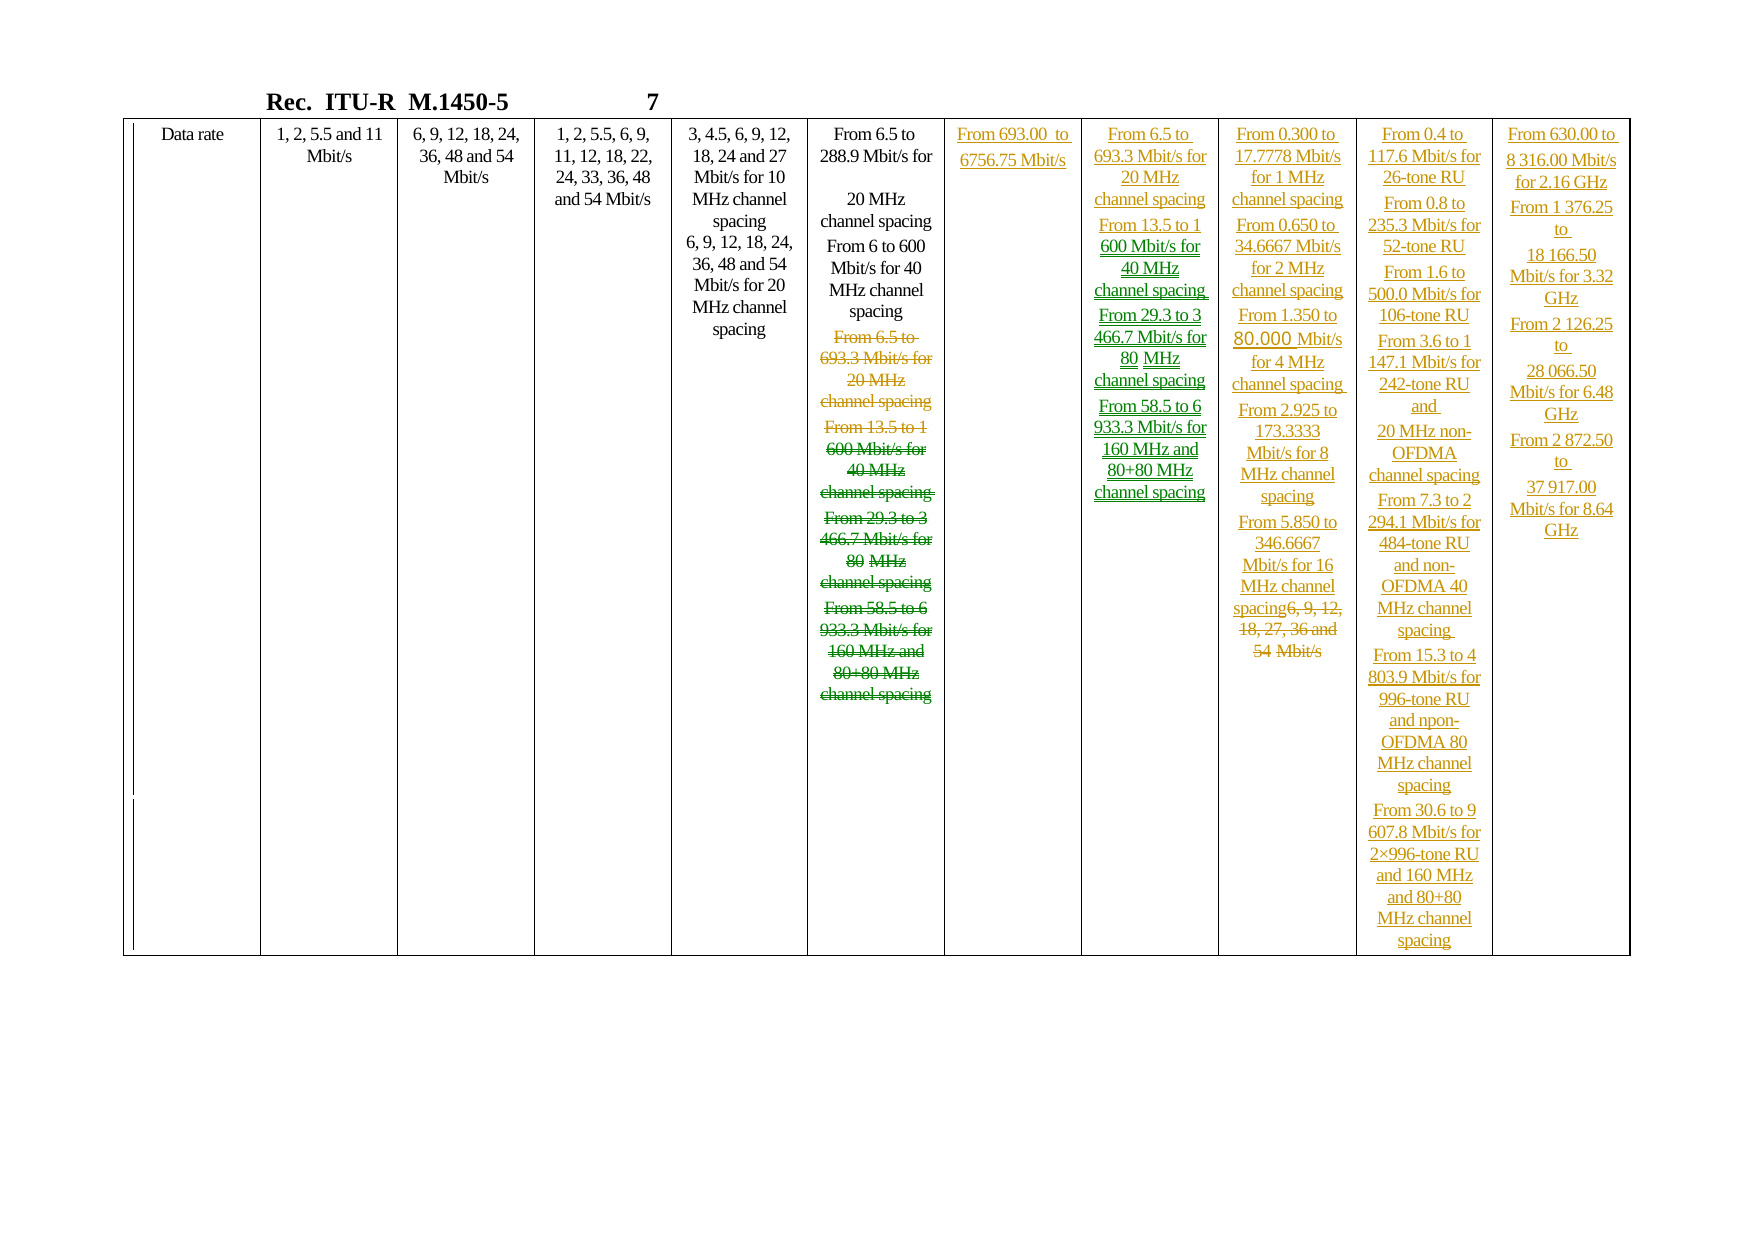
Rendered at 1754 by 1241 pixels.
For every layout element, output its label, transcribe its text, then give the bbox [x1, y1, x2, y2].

table_cell Data rate [124, 119, 260, 954]
table_cell 6, 9, 12, 18, 24, 36, 48 and 54 Mbit/s [398, 119, 534, 954]
table_cell From 6.5 to 288.9 Mbit/s for 20 MHz channel spacing From 6 to 600 Mbit/s for 40 MHz channel spacing [808, 119, 944, 954]
table_cell [1493, 119, 1629, 954]
table_cell 1, 2, 5.5 and 11 Mbit/s [261, 119, 397, 954]
table_cell 1, 2, 5.5, 6, 9, 11, 12, 18, 22, 24, 33, 36, 48 and 54 Mbit/s [535, 119, 671, 954]
table_cell [1219, 119, 1356, 954]
table_cell 3, 4.5, 6, 9, 12, 18, 24 and 27 Mbit/s for 10 MHz channel spacing 6, 9, 12, 18, 24, 36, 48 and 54 Mbit/s for 20 MHz channel spacing [672, 119, 807, 954]
table_cell [945, 119, 1081, 954]
table_cell [1357, 119, 1492, 954]
table_cell [1082, 119, 1218, 954]
